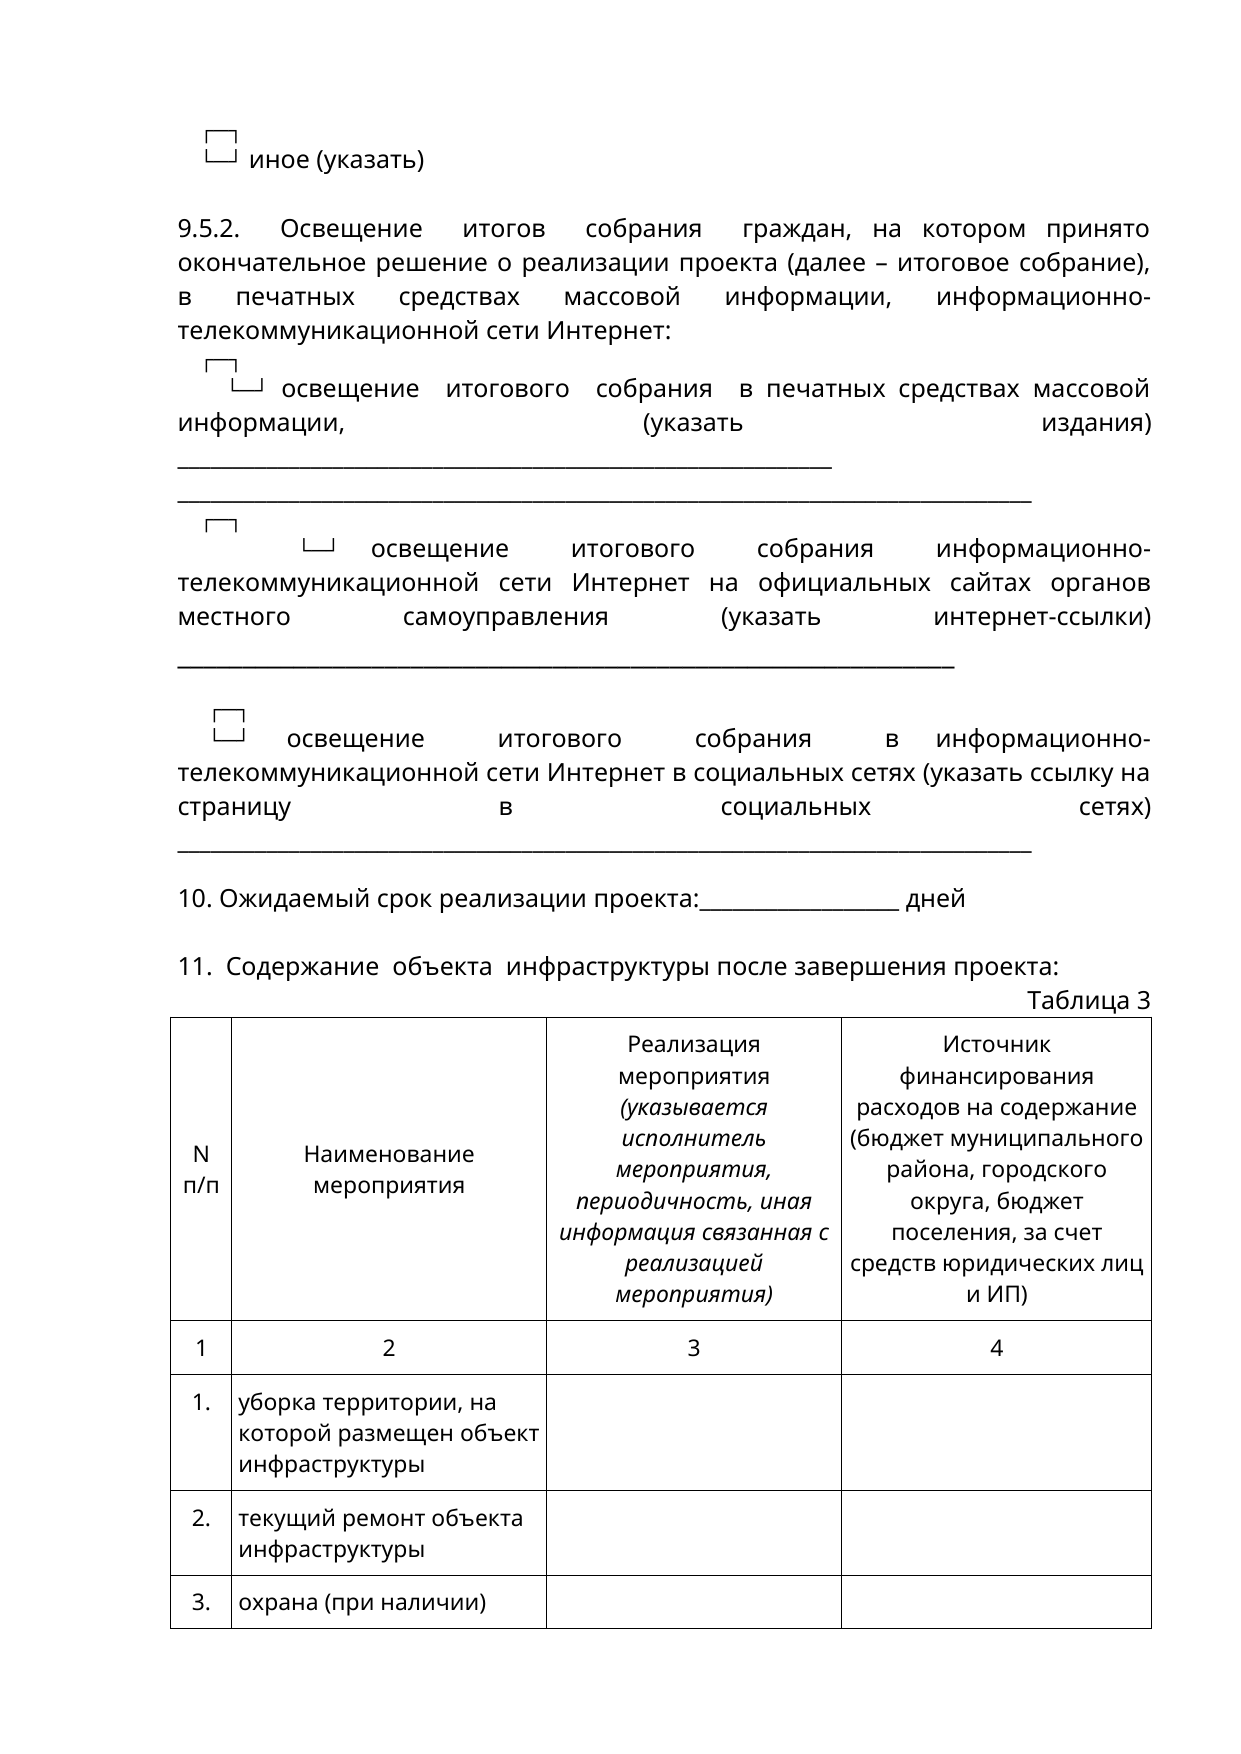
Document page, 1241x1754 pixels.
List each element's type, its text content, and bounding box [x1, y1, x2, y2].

text ┌─┐ [177, 347, 1152, 371]
table_header N п/п [171, 1018, 231, 1320]
table_cell [842, 1576, 1151, 1628]
table_cell охрана (при наличии) [232, 1576, 546, 1628]
table_cell 2 [232, 1321, 546, 1374]
table_cell [842, 1491, 1151, 1574]
table_cell [547, 1576, 841, 1628]
table_cell 1 [171, 1321, 231, 1374]
table_cell [547, 1375, 841, 1490]
text 11. Содержание объекта инфраструктуры после завершения проекта: [177, 948, 1152, 983]
text Таблица 3 [177, 983, 1152, 1017]
text 10. Ожидаемый срок реализации проекта:__________________ дней [177, 880, 1152, 914]
table_cell [842, 1375, 1151, 1490]
text 9.5.2. Освещение итогов собрания граждан, на котором принято окончательное решение о реализации проекта (далее – итоговое собрание), в печатных средствах массовой информации, информационно-телекоммуникационной сети Интернет: [177, 210, 1152, 347]
text └─┘ иное (указать) [177, 142, 1152, 176]
text └─┘ освещение итогового собрания в информационно-телекоммуникационной сети Интернет в социальных сетях (указать ссылку на страницу в социальных сетях) _____________________________________________________________________________ [177, 721, 1152, 857]
table_cell уборка территории, на которой размещен объект инфраструктуры [232, 1375, 546, 1490]
text ┌─┐ [177, 118, 1152, 142]
text └─┘ освещение итогового собрания информационно-телекоммуникационной сети Интернет на официальных сайтах органов местного самоуправления (указать интернет-ссылки) ____________________________________________________________ [177, 531, 1152, 673]
text ┌─┐ [177, 696, 1152, 721]
table_cell 3. [171, 1576, 231, 1628]
text └─┘ освещение итогового собрания в печатных средствах массовой информации, (указать издания) ___________________________________________________________ _____________________________________________________________________________ [177, 371, 1152, 507]
table_cell 3 [547, 1321, 841, 1374]
table_header Источник финансирования расходов на содержание (бюджет муниципального района, городского округа, бюджет поселения, за счет средств юридических лиц и ИП) [842, 1018, 1151, 1320]
table_header Реализация мероприятия (указывается исполнитель мероприятия, периодичность, иная информация связанная с реализацией мероприятия) [547, 1018, 841, 1320]
table_cell 1. [171, 1375, 231, 1490]
table_cell 4 [842, 1321, 1151, 1374]
table_header Наименование мероприятия [232, 1018, 546, 1320]
table_cell 2. [171, 1491, 231, 1574]
table_cell [547, 1491, 841, 1574]
text ┌─┐ [177, 507, 1152, 531]
table_cell текущий ремонт объекта инфраструктуры [232, 1491, 546, 1574]
